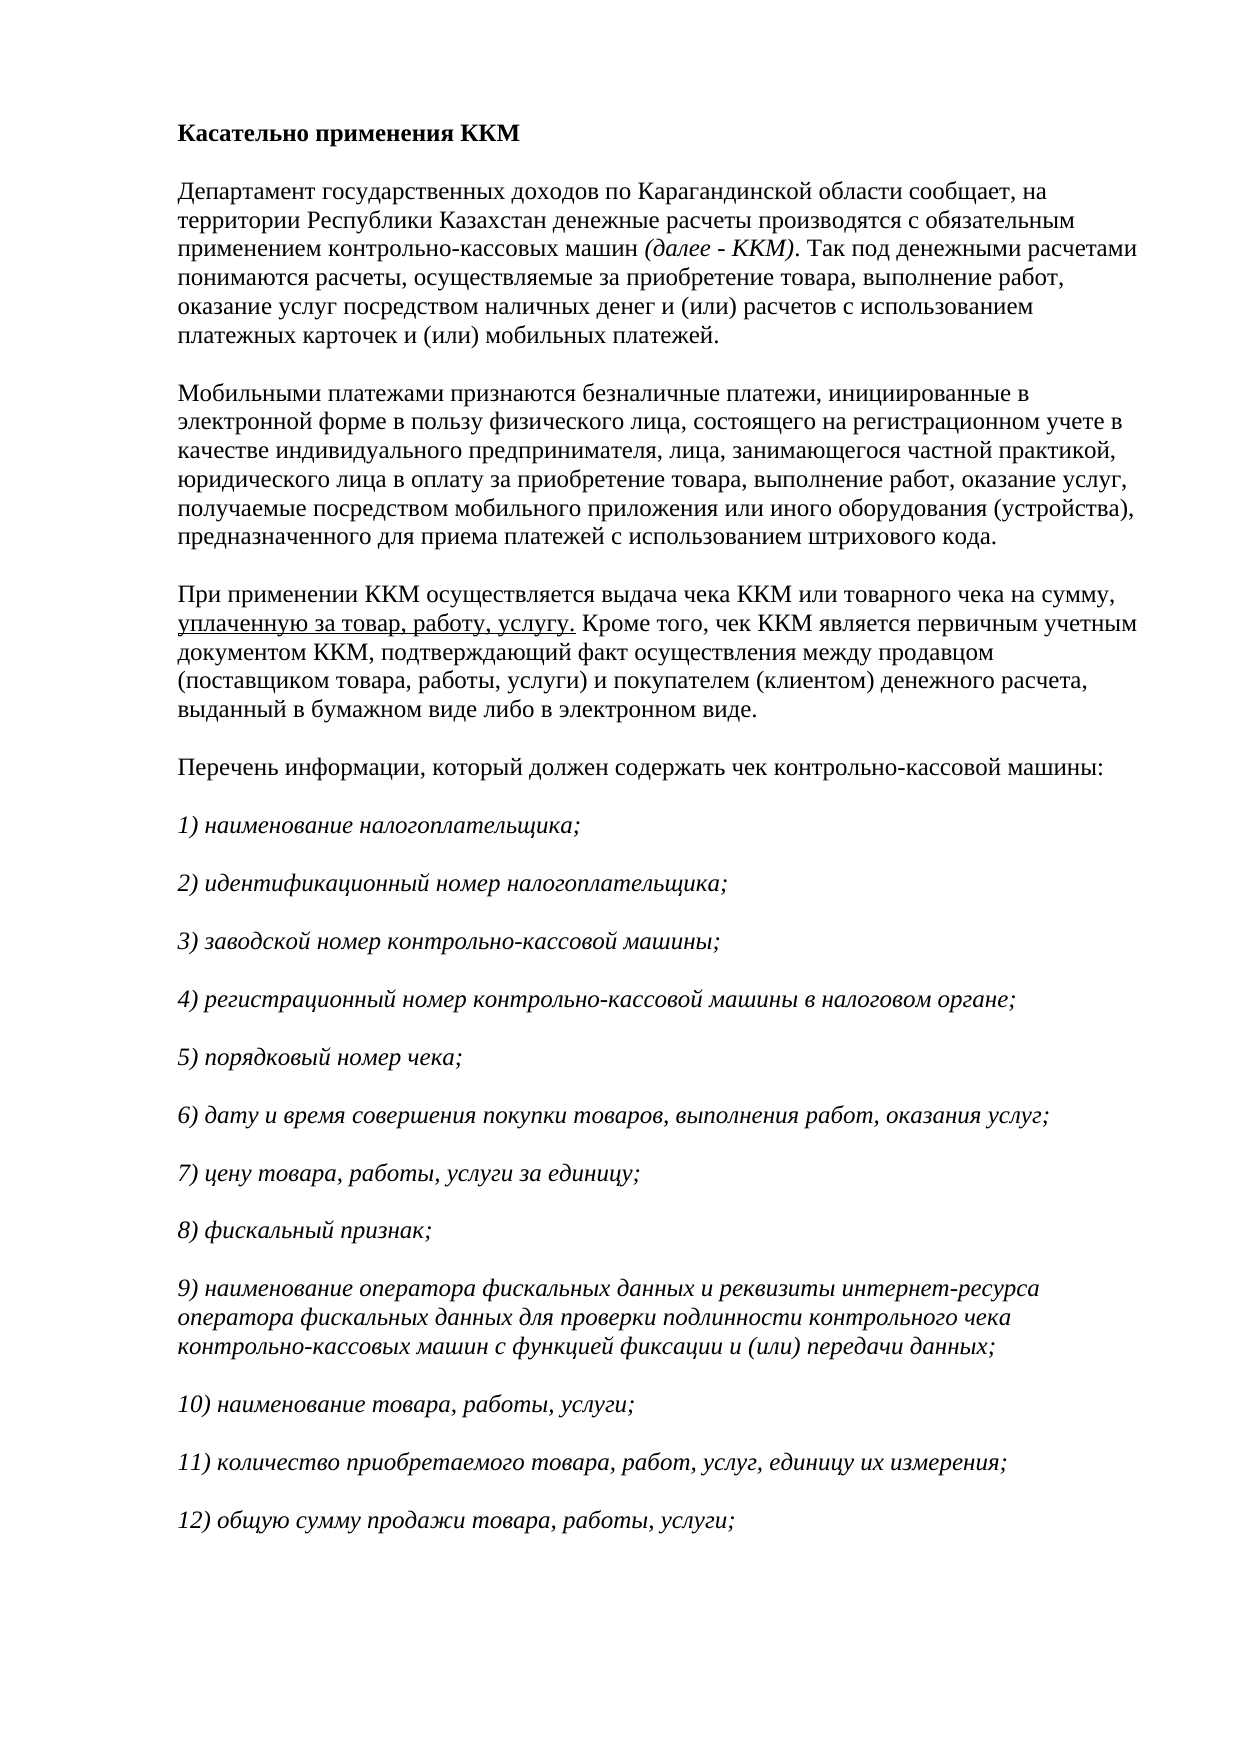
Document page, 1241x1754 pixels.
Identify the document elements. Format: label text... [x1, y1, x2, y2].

text 12) общую сумму продажи товара, работы, услуги; [177, 1505, 1152, 1533]
text 4) регистрационный номер контрольно-кассовой машины в налоговом органе; [177, 984, 1152, 1013]
text 9) наименование оператора фискальных данных и реквизиты интернет-ресурса оператора фискальных данных для проверки подлинности контрольного чека контрольно-кассовых машин с функцией фиксации и (или) передачи данных; [177, 1273, 1152, 1360]
text Мобильными платежами признаются безналичные платежи, инициированные в электронной форме в пользу физического лица, состоящего на регистрационном учете в качестве индивидуального предпринимателя, лица, занимающегося частной практикой, юридического лица в оплату за приобретение товара, выполнение работ, оказание услуг, получаемые посредством мобильного приложения или иного оборудования (устройства), предназначенного для приема платежей с использованием штрихового кода. [177, 378, 1152, 550]
text При применении ККМ осуществляется выдача чека ККМ или товарного чека на сумму, уплаченную за товар, работу, услугу. Кроме того, чек ККМ является первичным учетным документом ККМ, подтверждающий факт осуществления между продавцом (поставщиком товара, работы, услуги) и покупателем (клиентом) денежного расчета, выданный в бумажном виде либо в электронном виде. [177, 579, 1152, 723]
text 2) идентификационный номер налогоплательщика; [177, 868, 1152, 897]
text 8) фискальный признак; [177, 1216, 1152, 1244]
text Департамент государственных доходов по Карагандинской области сообщает, на территории Республики Казахстан денежные расчеты производятся с обязательным применением контрольно-кассовых машин (далее - ККМ). Так под денежными расчетами понимаются расчеты, осуществляемые за приобретение товара, выполнение работ, оказание услуг посредством наличных денег и (или) расчетов с использованием платежных карточек и (или) мобильных платежей. [177, 176, 1152, 348]
text 3) заводской номер контрольно-кассовой машины; [177, 926, 1152, 955]
text 6) дату и время совершения покупки товаров, выполнения работ, оказания услуг; [177, 1100, 1152, 1128]
text 11) количество приобретаемого товара, работ, услуг, единицу их измерения; [177, 1447, 1152, 1476]
text 7) цену товара, работы, услуги за единицу; [177, 1158, 1152, 1186]
text 5) порядковый номер чека; [177, 1042, 1152, 1071]
text 1) наименование налогоплательщика; [177, 810, 1152, 839]
text Касательно применения ККМ [177, 118, 1152, 147]
text Перечень информации, который должен содержать чек контрольно-кассовой машины: [177, 752, 1152, 781]
text 10) наименование товара, работы, услуги; [177, 1389, 1152, 1418]
